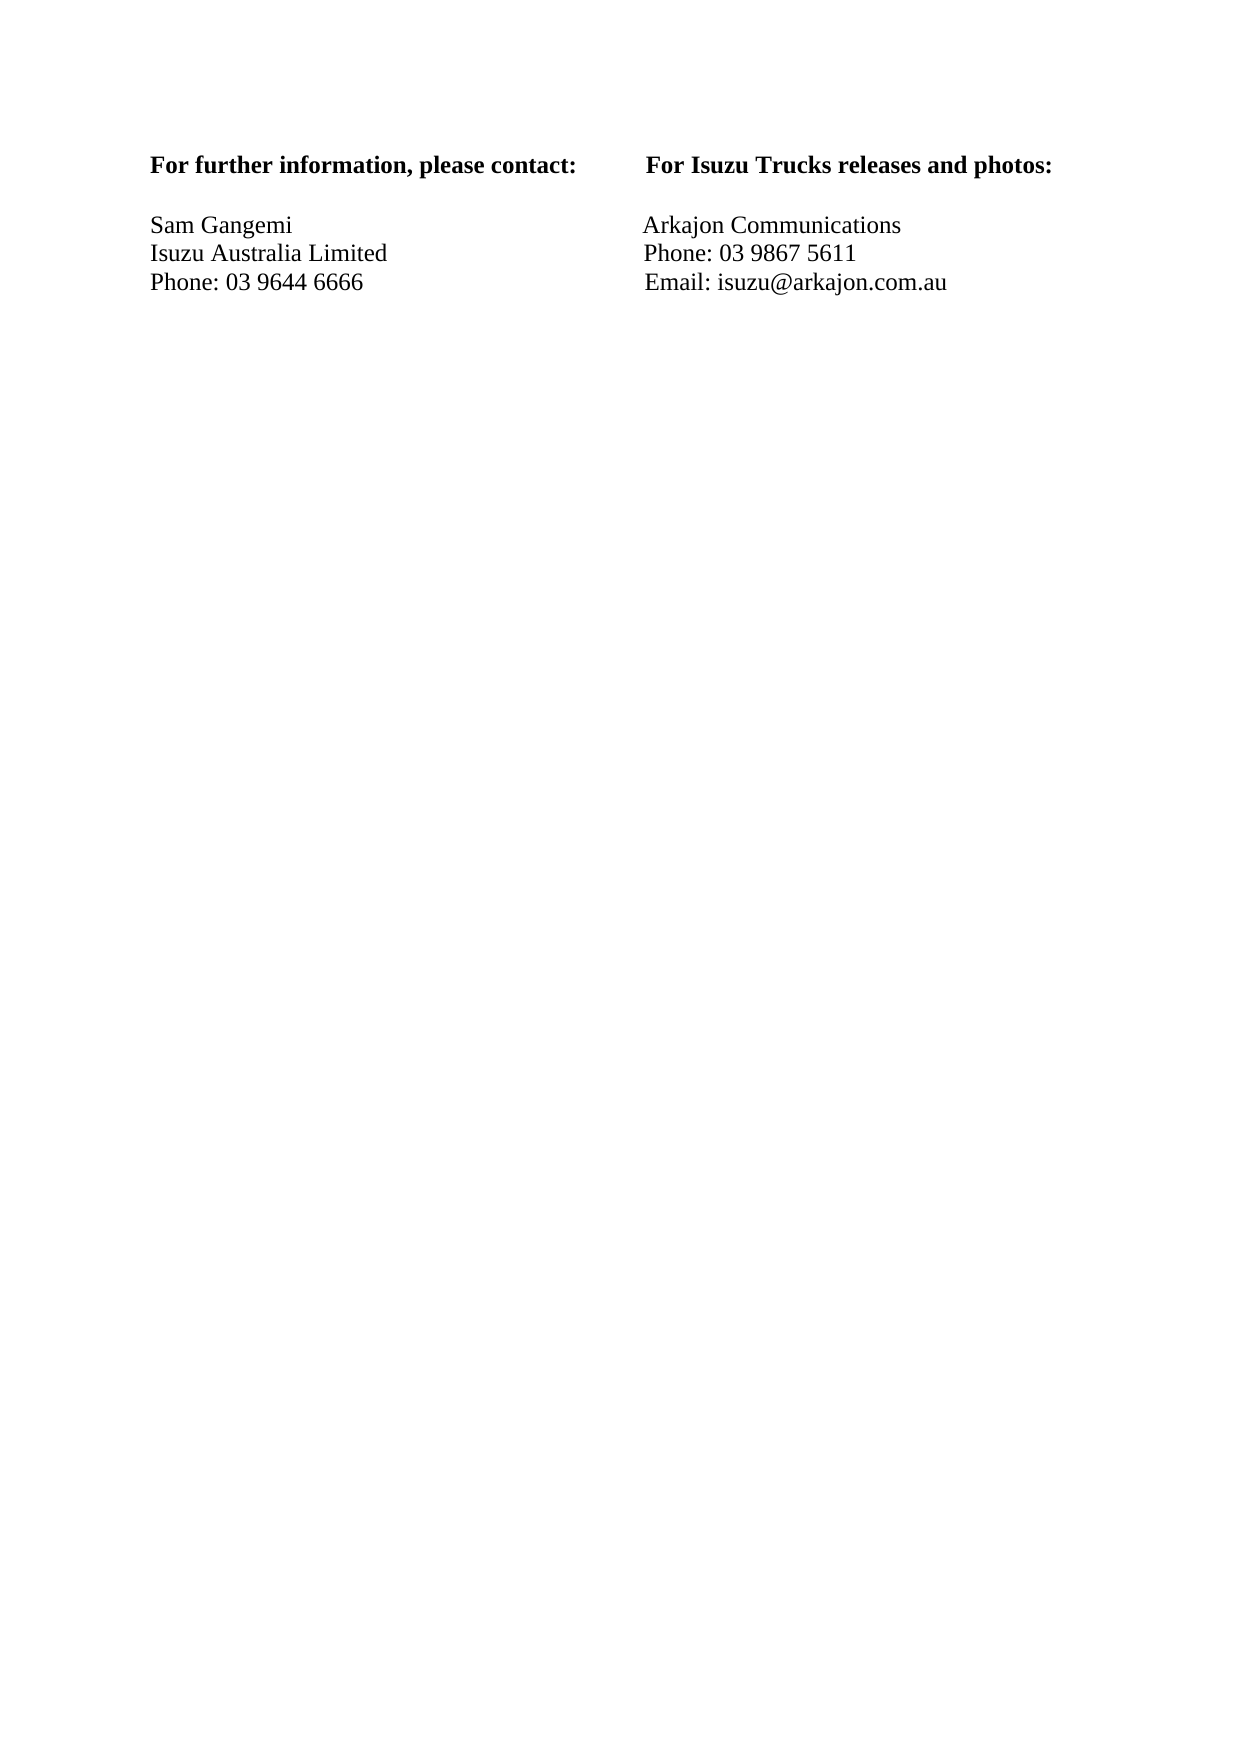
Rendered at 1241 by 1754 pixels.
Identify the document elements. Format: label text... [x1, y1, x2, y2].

text Phone: 03 9644 6666 Email: isuzu@arkajon.com.au [150, 267, 1090, 296]
text Sam Gangemi Arkajon Communications [150, 210, 1090, 238]
text For further information, please contact: For Isuzu Trucks releases and photos: [150, 150, 1090, 179]
text Isuzu Australia Limited Phone: 03 9867 5611 [150, 238, 1090, 267]
